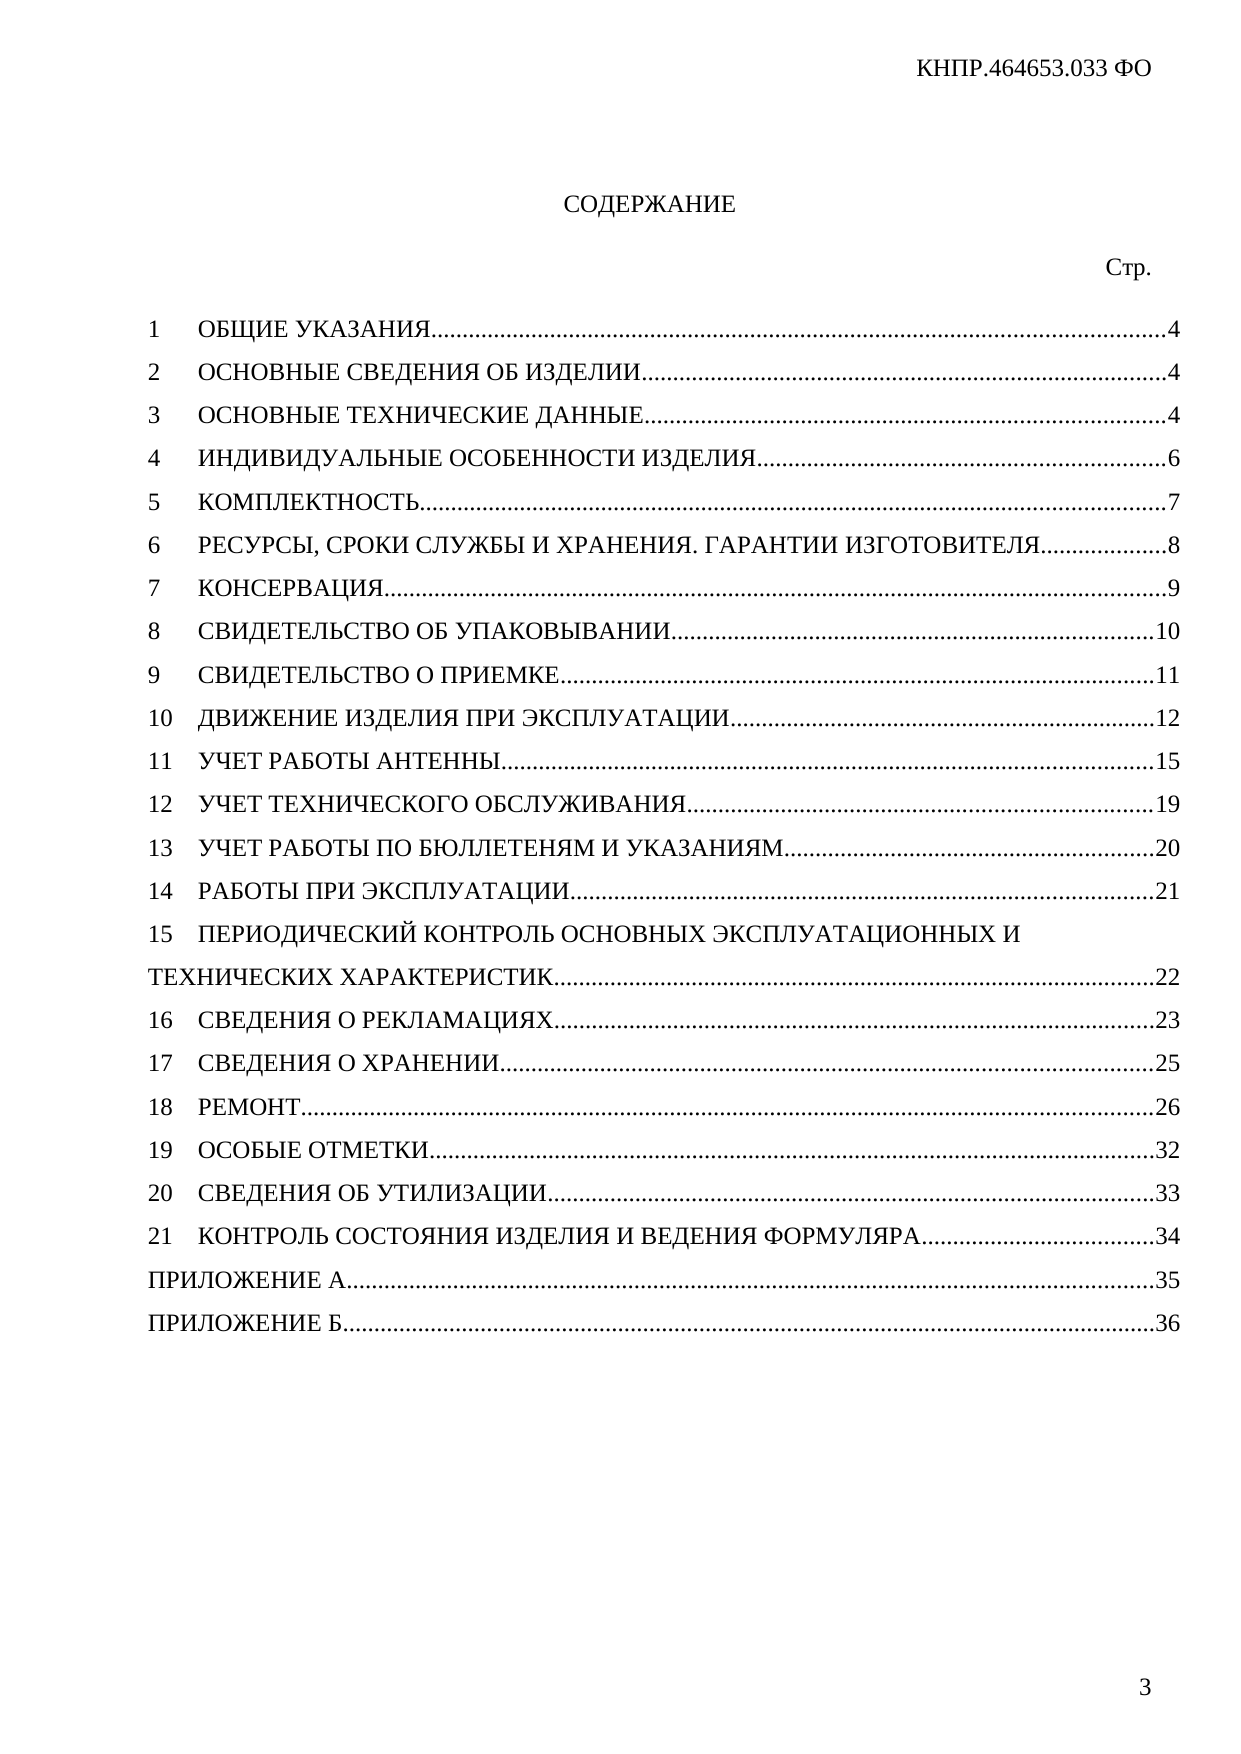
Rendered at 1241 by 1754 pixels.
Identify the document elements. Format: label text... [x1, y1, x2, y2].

text 6 РЕСУРСЫ, СРОКИ СЛУЖБЫ И ХРАНЕНИЯ. ГАРАНТИИ ИЗГОТОВИТЕЛЯ 8 [148, 530, 1152, 559]
text 3 ОСНОВНЫЕ ТЕХНИЧЕСКИЕ ДАННЫЕ 4 [148, 400, 1152, 429]
text 9 СВИДЕТЕЛЬСТВО О ПРИЕМКЕ 11 [148, 660, 1152, 688]
text 14 РАБОТЫ ПРИ ЭКСПЛУАТАЦИИ 21 [148, 876, 1152, 904]
text 2 ОСНОВНЫЕ СВЕДЕНИЯ ОБ ИЗДЕЛИИ 4 [148, 357, 1152, 386]
text 10 ДВИЖЕНИЕ ИЗДЕЛИЯ ПРИ ЭКСПЛУАТАЦИИ 12 [148, 703, 1152, 732]
text 5 КОМПЛЕКТНОСТЬ 7 [148, 487, 1152, 516]
text Стр. [148, 252, 1152, 280]
text 11 УЧЕТ РАБОТЫ АНТЕННЫ 15 [148, 746, 1152, 775]
text 18 РЕМОНТ 26 [148, 1092, 1152, 1121]
text 21 КОНТРОЛЬ СОСТОЯНИЯ ИЗДЕЛИЯ И ВЕДЕНИЯ ФОРМУЛЯРА 34 [148, 1221, 1152, 1250]
text 12 УЧЕТ ТЕХНИЧЕСКОГО ОБСЛУЖИВАНИЯ 19 [148, 789, 1152, 818]
text 17 СВЕДЕНИЯ О ХРАНЕНИИ 25 [148, 1048, 1152, 1077]
text 1 ОБЩИЕ УКАЗАНИЯ 4 [148, 314, 1152, 343]
text ПРИЛОЖЕНИЕ Б 36 [148, 1308, 1152, 1337]
text 19 ОСОБЫЕ ОТМЕТКИ 32 [148, 1135, 1152, 1164]
text 20 СВЕДЕНИЯ ОБ УТИЛИЗАЦИИ 33 [148, 1178, 1152, 1207]
text ПРИЛОЖЕНИЕ А 35 [148, 1265, 1152, 1293]
text 16 СВЕДЕНИЯ О РЕКЛАМАЦИЯХ 23 [148, 1005, 1152, 1034]
text 13 УЧЕТ РАБОТЫ ПО БЮЛЛЕТЕНЯМ И УКАЗАНИЯМ 20 [148, 833, 1152, 861]
text 15 ПЕРИОДИЧЕСКИЙ КОНТРОЛЬ ОСНОВНЫХ ЭКСПЛУАТАЦИОННЫХ И ТЕХНИЧЕСКИХ ХАРАКТЕРИСТИК 22 [148, 919, 1152, 991]
text 8 СВИДЕТЕЛЬСТВО ОБ УПАКОВЫВАНИИ 10 [148, 616, 1152, 645]
text 4 ИНДИВИДУАЛЬНЫЕ ОСОБЕННОСТИ ИЗДЕЛИЯ 6 [148, 443, 1152, 472]
text СОДЕРЖАНИЕ [148, 189, 1152, 218]
text 7 КОНСЕРВАЦИЯ 9 [148, 573, 1152, 602]
